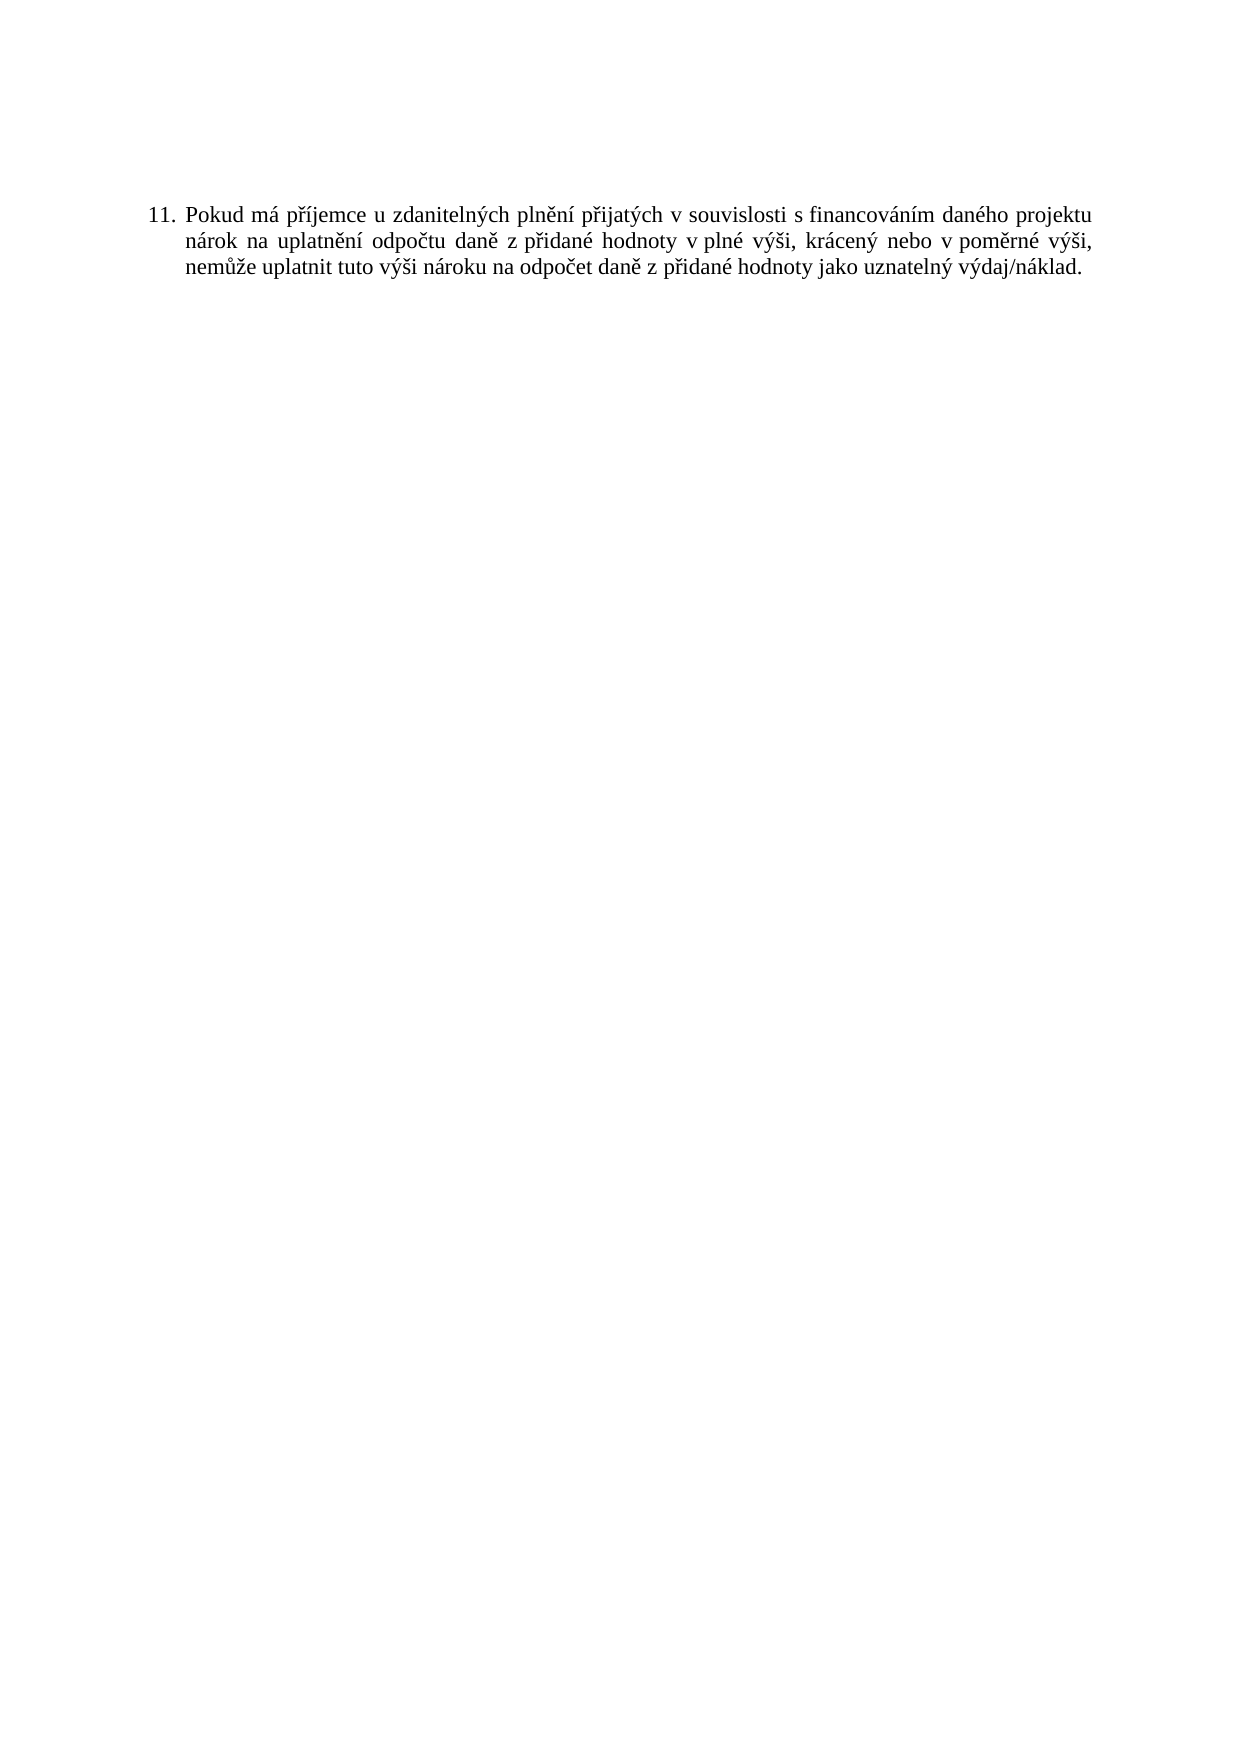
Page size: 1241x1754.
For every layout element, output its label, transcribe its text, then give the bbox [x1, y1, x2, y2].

list Pokud má příjemce u zdanitelných plnění přijatých v souvislosti s financováním daného projektu nárok na uplatnění odpočtu daně z přidané hodnoty v plné výši, krácený nebo v poměrné výši, nemůže uplatnit tuto výši nároku na odpočet daně z přidané hodnoty jako uznatelný výdaj/náklad. [148, 201, 1092, 280]
